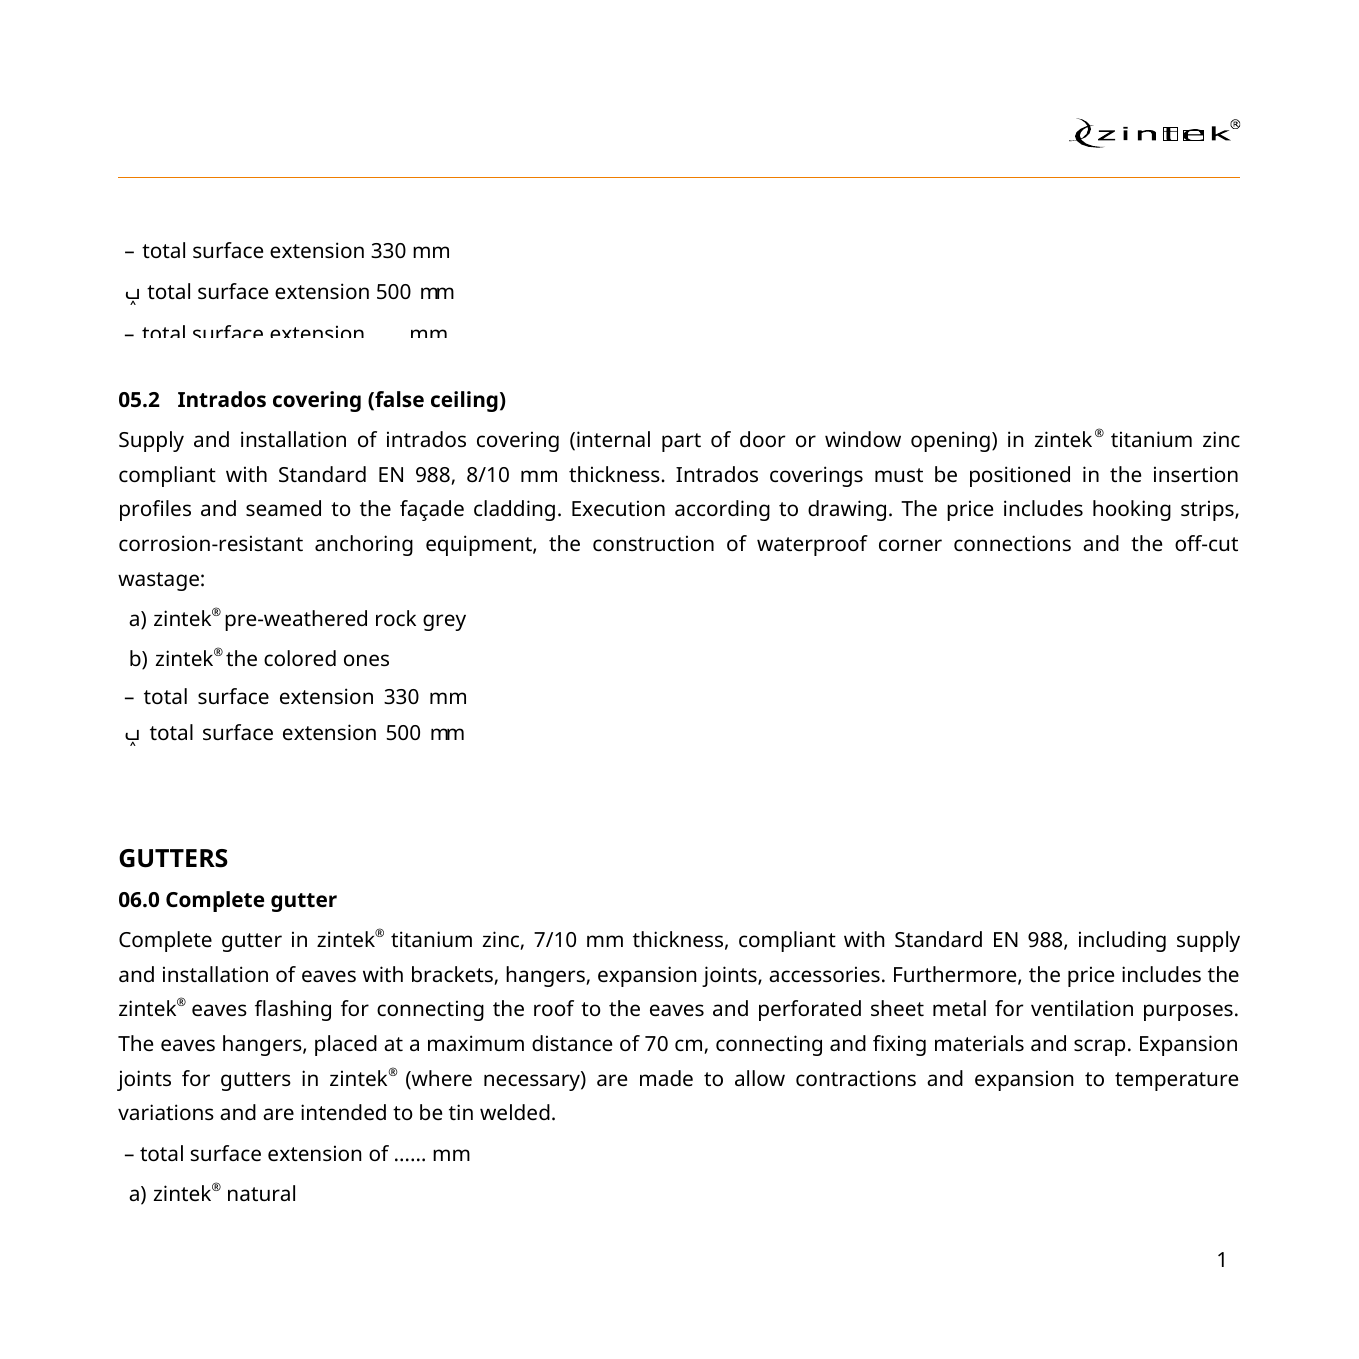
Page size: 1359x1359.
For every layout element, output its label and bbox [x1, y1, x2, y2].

picture [1184, 131, 1203, 140]
picture [1164, 128, 1177, 140]
